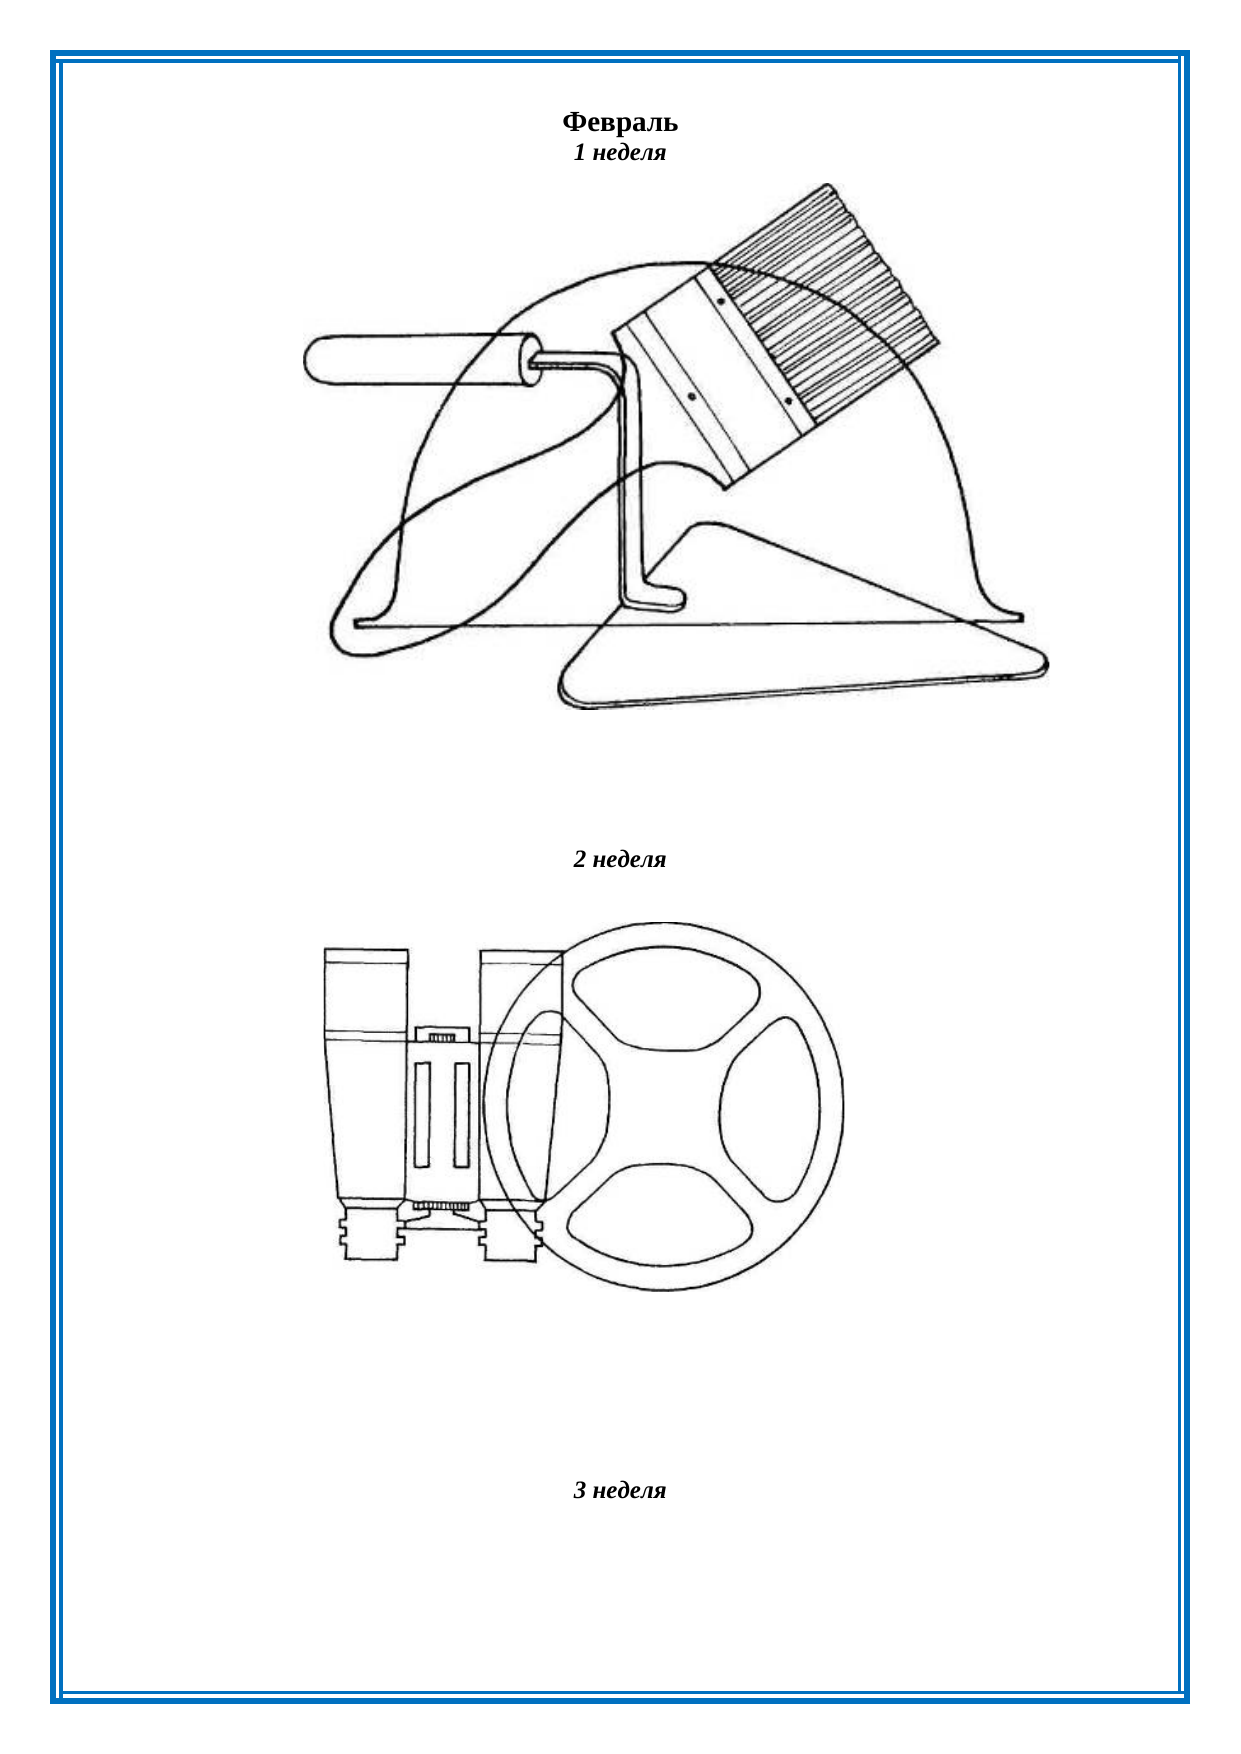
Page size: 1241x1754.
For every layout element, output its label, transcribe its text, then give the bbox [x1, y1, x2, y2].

text 1 неделя [75, 137, 1165, 166]
text 3 неделя [75, 1475, 1165, 1504]
text Февраль [75, 104, 1165, 137]
picture [303, 183, 1050, 710]
text 2 неделя [75, 844, 1165, 872]
picture [323, 922, 845, 1292]
